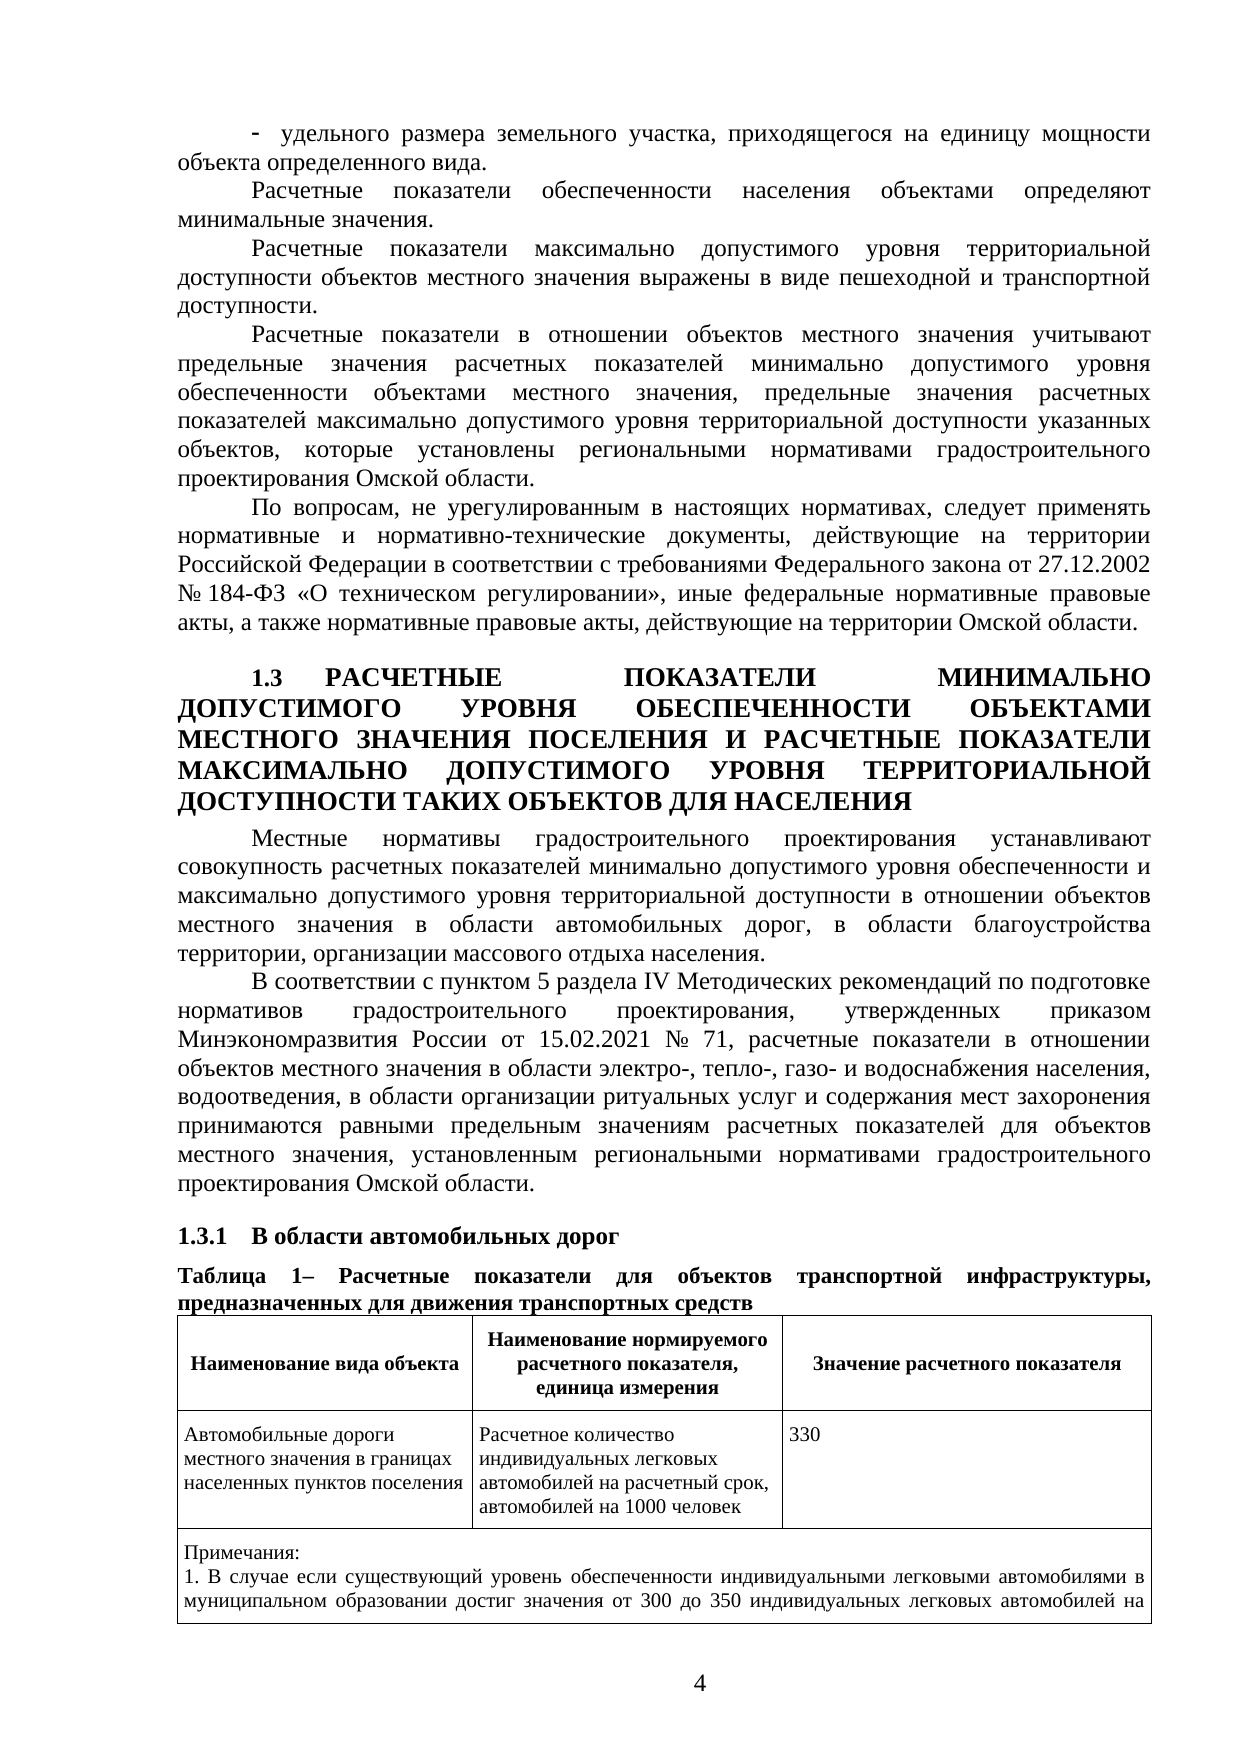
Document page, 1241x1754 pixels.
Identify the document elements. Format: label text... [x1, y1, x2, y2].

table_cell Автомобильные дороги местного значения в границах населенных пунктов поселения [178, 1411, 472, 1528]
text По вопросам, не урегулированным в настоящих нормативах, следует применять нормативные и нормативно-технические документы, действующие на территории Российской Федерации в соответствии с требованиями Федерального закона от 27.12.2002 № 184-ФЗ «О техническом регулировании», иные федеральные нормативные правовые акты, а также нормативные правовые акты, действующие на территории Омской области. [177, 492, 1152, 636]
table_header Наименование нормируемого расчетного показателя, единица измерения [473, 1316, 782, 1410]
subtitle РАСЧЕТНЫЕ ПОКАЗАТЕЛИ МИНИМАЛЬНО ДОПУСТИМОГО УРОВНЯ ОБЕСПЕЧЕННОСТИ ОБЪЕКТАМИ МЕСТНОГО ЗНАЧЕНИЯ ПОСЕЛЕНИЯ И РАСЧЕТНЫЕ ПОКАЗАТЕЛИ МАКСИМАЛЬНО ДОПУСТИМОГО УРОВНЯ ТЕРРИТОРИАЛЬНОЙ ДОСТУПНОСТИ ТАКИХ ОБЪЕКТОВ ДЛЯ НАСЕЛЕНИЯ [177, 661, 1152, 816]
subtitle В области автомобильных дорог [177, 1221, 1152, 1250]
list удельного размера земельного участка, приходящегося на единицу мощности объекта определенного вида. [177, 118, 1152, 176]
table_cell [178, 1529, 1151, 1623]
text В соответствии с пунктом 5 раздела IV Методических рекомендаций по подготовке нормативов градостроительного проектирования, утвержденных приказом Минэкономразвития России от 15.02.2021 № 71, расчетные показатели в отношении объектов местного значения в области электро-, тепло-, газо- и водоснабжения населения, водоотведения, в области организации ритуальных услуг и содержания мест захоронения принимаются равными предельным значениям расчетных показателей для объектов местного значения, установленным региональными нормативами градостроительного проектирования Омской области. [177, 966, 1152, 1196]
table_header Наименование вида объекта [178, 1316, 472, 1410]
text Расчетные показатели в отношении объектов местного значения учитывают предельные значения расчетных показателей минимально допустимого уровня обеспеченности объектами местного значения, предельные значения расчетных показателей максимально допустимого уровня территориальной доступности указанных объектов, которые установлены региональными нормативами градостроительного проектирования Омской области. [177, 319, 1152, 492]
text Таблица 1– Расчетные показатели для объектов транспортной инфраструктуры, предназначенных для движения транспортных средств [177, 1263, 1152, 1315]
table_cell Расчетное количество индивидуальных легковых автомобилей на расчетный срок, автомобилей на 1000 человек [473, 1411, 782, 1528]
text Расчетные показатели обеспеченности населения объектами определяют минимальные значения. [177, 176, 1152, 233]
text Местные нормативы градостроительного проектирования устанавливают совокупность расчетных показателей минимально допустимого уровня обеспеченности и максимально допустимого уровня территориальной доступности в отношении объектов местного значения в области автомобильных дорог, в области благоустройства территории, организации массового отдыха населения. [177, 823, 1152, 966]
table_cell 330 [783, 1411, 1151, 1528]
text Расчетные показатели максимально допустимого уровня территориальной доступности объектов местного значения выражены в виде пешеходной и транспортной доступности. [177, 233, 1152, 319]
table_header Значение расчетного показателя [783, 1316, 1151, 1410]
